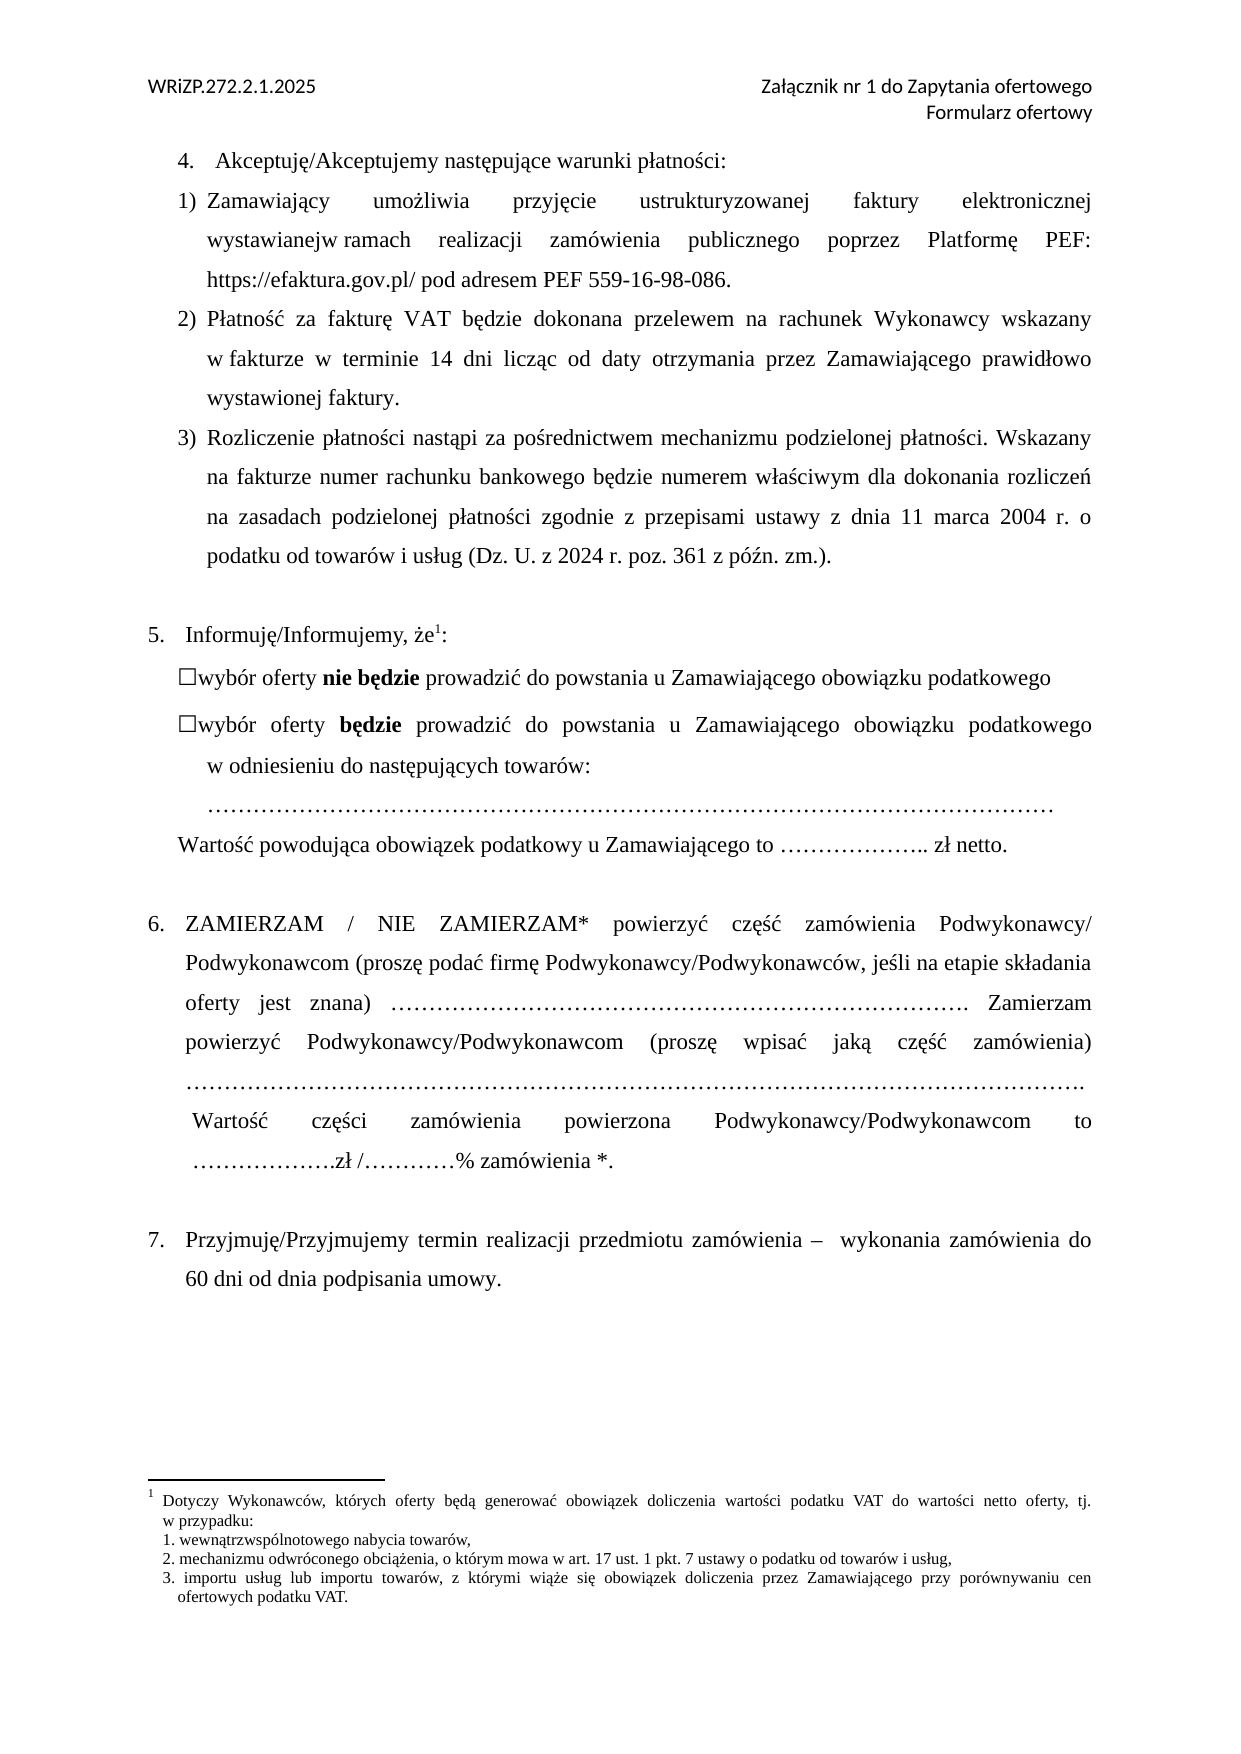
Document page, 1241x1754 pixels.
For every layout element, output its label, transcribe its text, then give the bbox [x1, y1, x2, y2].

list Przyjmuję/Przyjmujemy termin realizacji przedmiotu zamówienia – wykonania zamówienia do 60 dni od dnia podpisania umowy. [148, 1226, 1093, 1292]
list wybór oferty nie będzie prowadzić do powstania u Zamawiającego obowiązku podatkowego [177, 661, 1093, 692]
text Wartość powodująca obowiązek podatkowy u Zamawiającego to ……………….. zł netto. [177, 831, 1093, 857]
list Rozliczenie płatności nastąpi za pośrednictwem mechanizmu podzielonej płatności. Wskazany na fakturze numer rachunku bankowego będzie numerem właściwym dla dokonania rozliczeń na zasadach podzielonej płatności zgodnie z przepisami ustawy z dnia 11 marca 2004 r. o podatku od towarów i usług (Dz. U. z 2024 r. poz. 361 z późn. zm.). [177, 424, 1093, 569]
text Wartość części zamówienia powierzona Podwykonawcy/Podwykonawcom to ……………….zł /…………% zamówienia *. [148, 1107, 1093, 1173]
list ………………………………………………………………………………………………… [207, 792, 1093, 818]
list Zamawiający umożliwia przyjęcie ustrukturyzowanej faktury elektronicznej wystawianejw ramach realizacji zamówienia publicznego poprzez Platformę PEF: https://efaktura.gov.pl/ pod adresem PEF 559-16-98-086. [177, 187, 1093, 292]
list Informuję/Informujemy, że: [148, 621, 1093, 648]
list Płatność za fakturę VAT będzie dokonana przelewem na rachunek Wykonawcy wskazany w fakturze w terminie 14 dni licząc od daty otrzymania przez Zamawiającego prawidłowo wystawionej faktury. [177, 306, 1093, 411]
list ZAMIERZAM / NIE ZAMIERZAM* powierzyć część zamówienia Podwykonawcy/ Podwykonawcom (proszę podać firmę Podwykonawcy/Podwykonawców, jeśli na etapie składania oferty jest znana) …………………………………………………………………. Zamierzam powierzyć Podwykonawcy/Podwykonawcom (proszę wpisać jaką część zamówienia) ………………………………………………………………………………………………………. [148, 910, 1093, 1094]
list Akceptuję/Akceptujemy następujące warunki płatności: [177, 148, 1093, 174]
list wybór oferty będzie prowadzić do powstania u Zamawiającego obowiązku podatkowego w odniesieniu do następujących towarów: [177, 708, 1093, 778]
